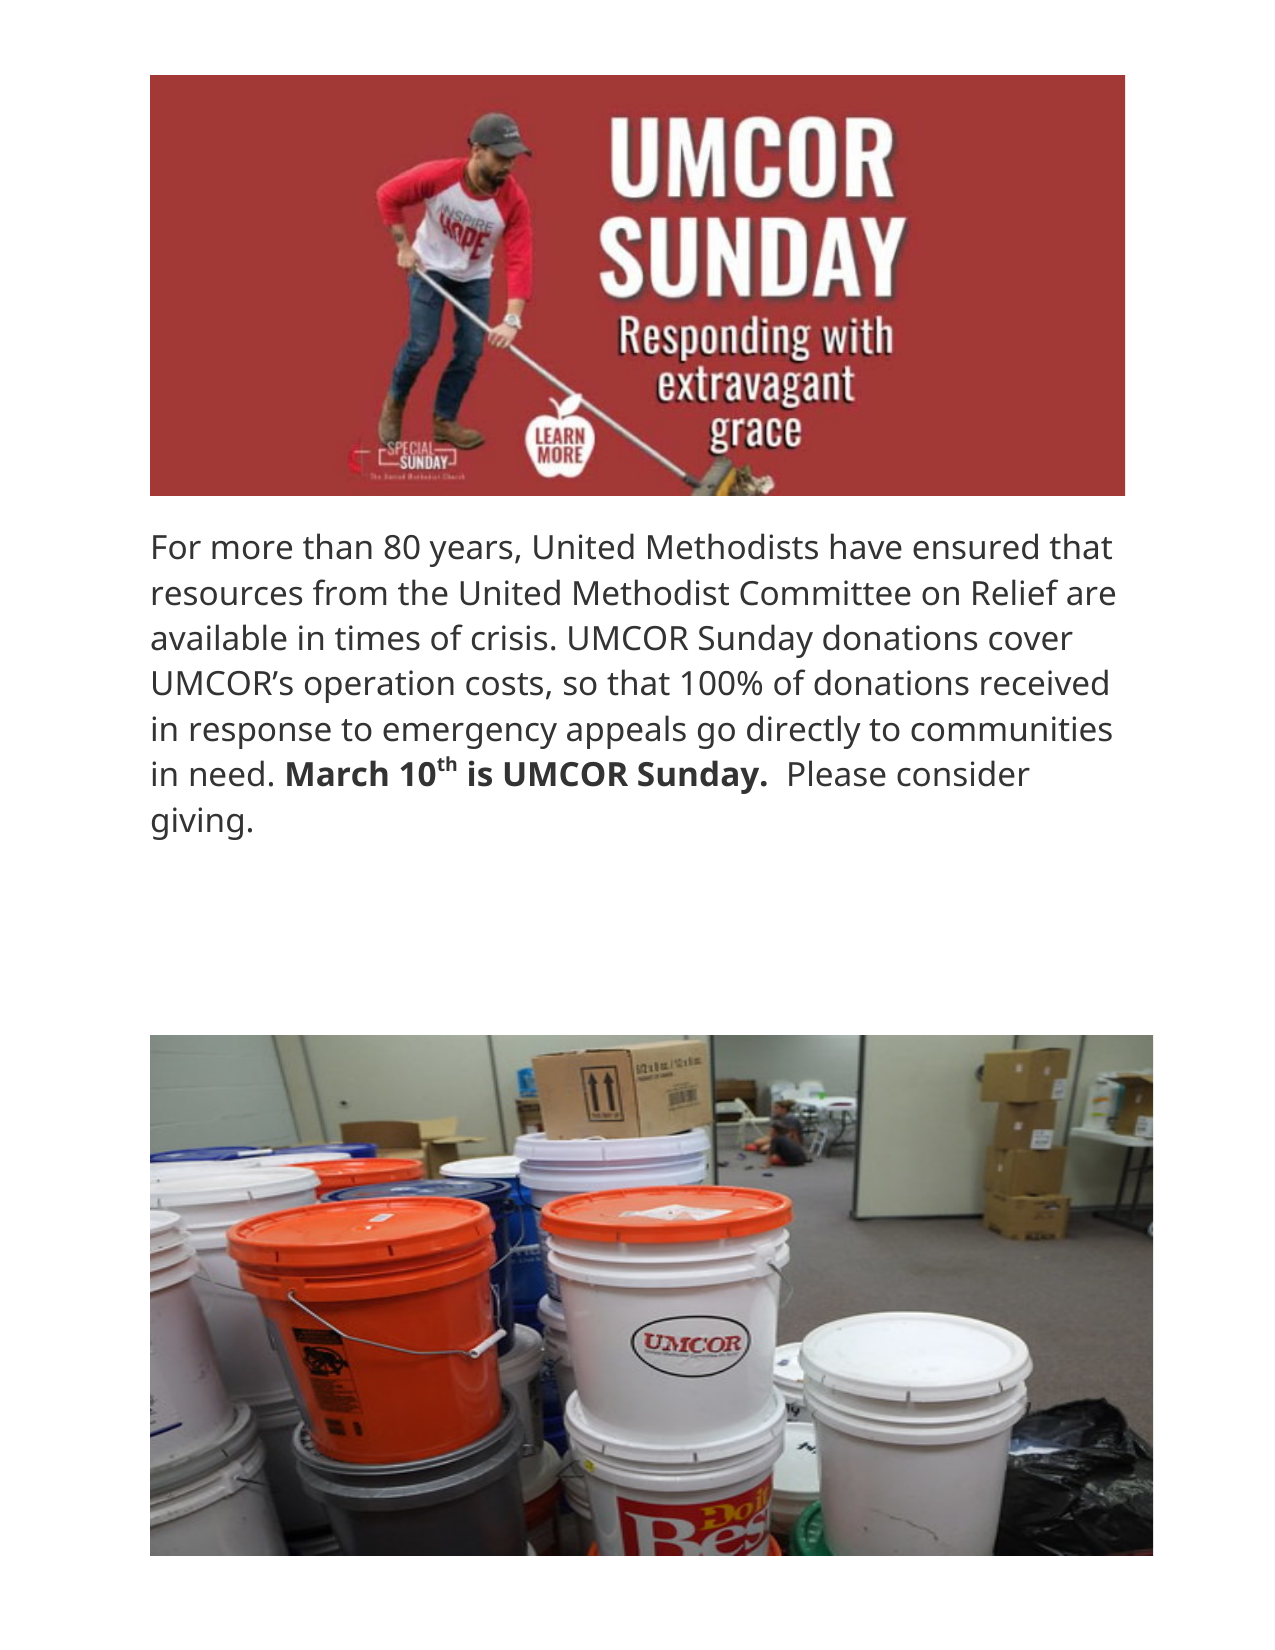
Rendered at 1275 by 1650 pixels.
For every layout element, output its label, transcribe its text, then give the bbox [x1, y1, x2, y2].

text For more than 80 years, United Methodists have ensured that resources from the United Methodist Committee on Relief are available in times of crisis. UMCOR Sunday donations cover UMCOR’s operation costs, so that 100% of donations received in response to emergency appeals go directly to communities in need. March 10th is UMCOR Sunday. Please consider giving. [255, 524, 1125, 842]
picture [150, 1035, 1154, 1556]
picture [150, 75, 1125, 496]
